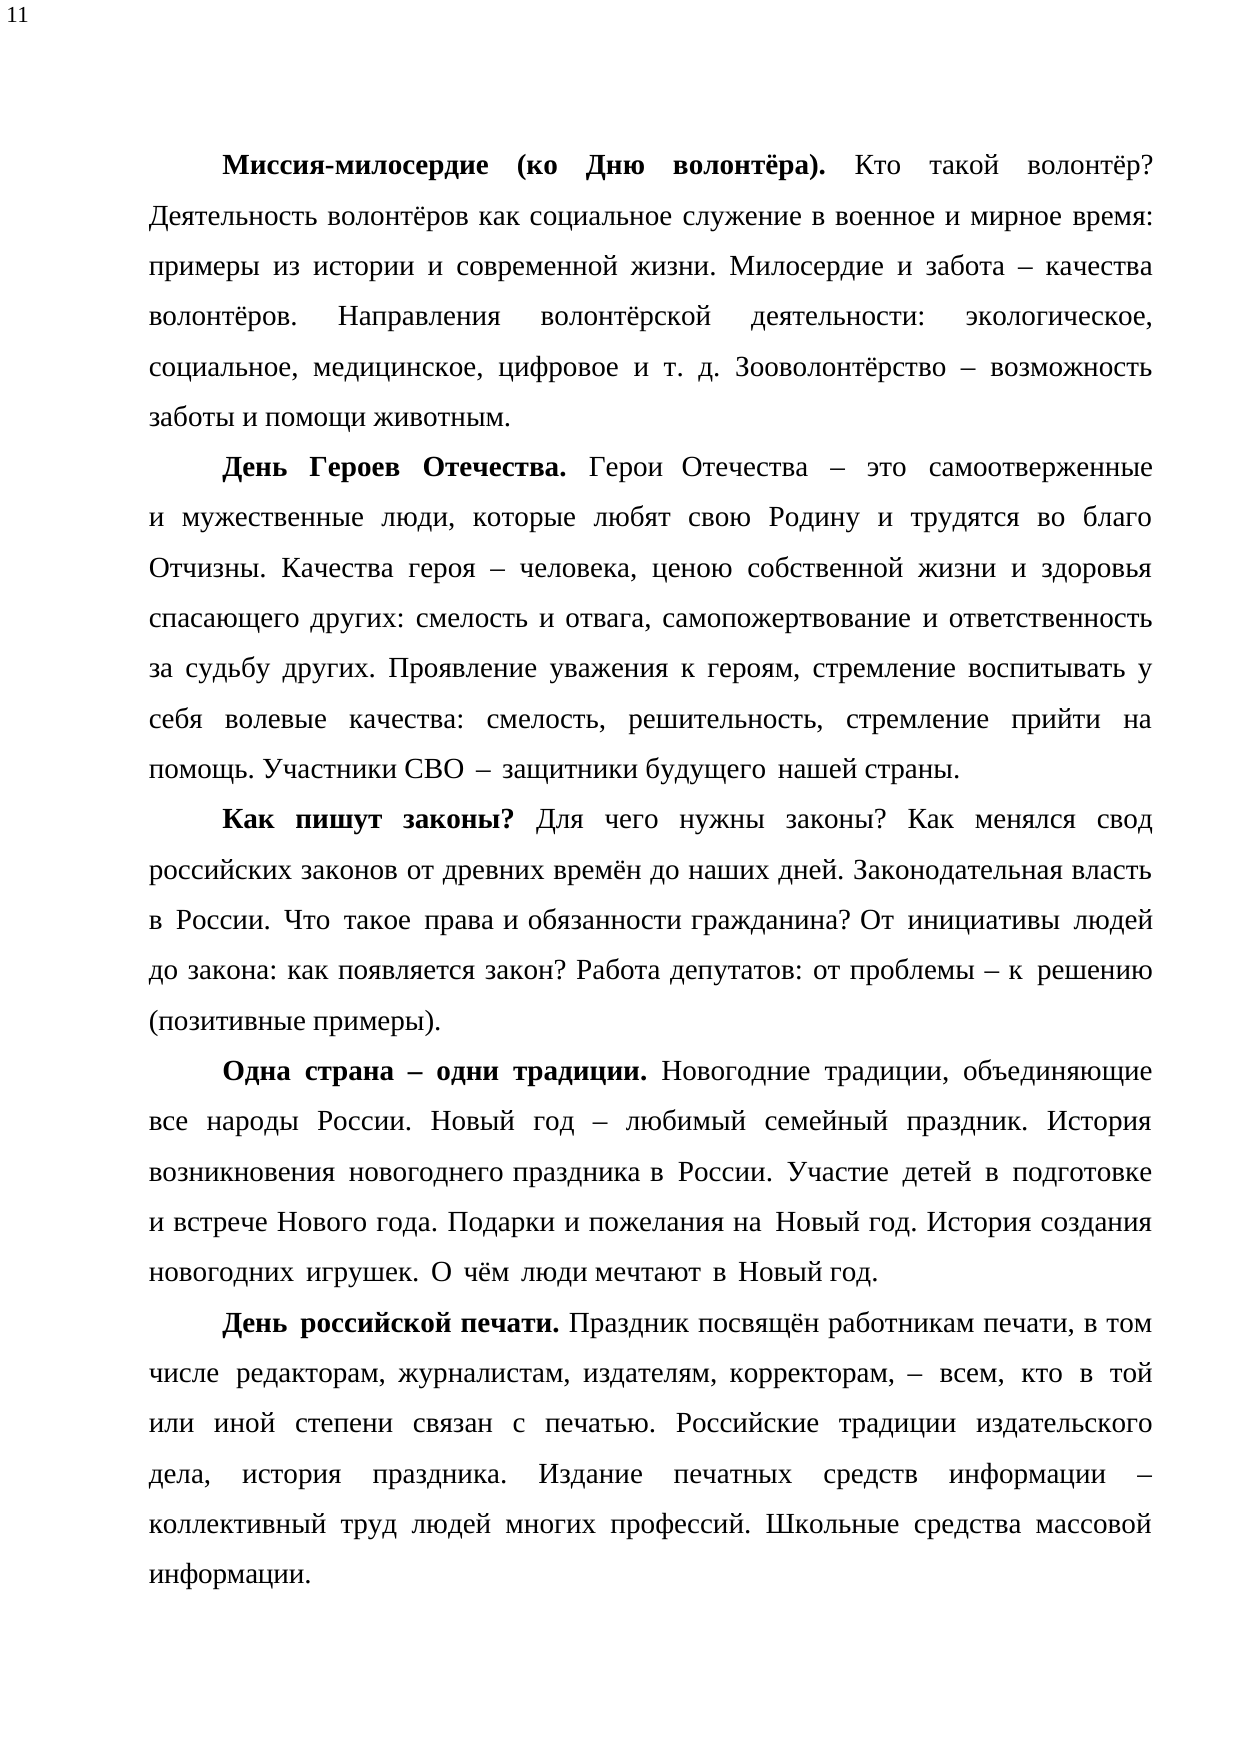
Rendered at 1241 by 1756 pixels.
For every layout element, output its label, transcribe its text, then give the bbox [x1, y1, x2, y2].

text Миссия-милосердие (ко Дню волонтёра). Кто такой волонтёр? Деятельность волонтёров как социальное служение в военное и мирное время: примеры из истории и современной жизни. Милосердие и забота – качества волонтёров. Направления волонтёрской деятельности: экологическое, социальное, медицинское, цифровое и т. д. Зооволонтёрство – возможность заботы и помощи животным. [148, 147, 1153, 432]
text Одна страна – одни традиции. Новогодние традиции, объединяющие все народы России. Новый год – любимый семейный праздник. История возникновения новогоднего праздника в России. Участие детей в подготовке и встрече Нового года. Подарки и пожелания на Новый год. История создания новогодних игрушек. О чём люди мечтают в Новый год. [148, 1053, 1153, 1288]
text Как пишут законы? Для чего нужны законы? Как менялся свод российских законов от древних времён до наших дней. Законодательная власть в России. Что такое права и обязанности гражданина? От инициативы людей до закона: как появляется закон? Работа депутатов: от проблемы – к решению (позитивные примеры). [148, 801, 1153, 1036]
text День российской печати. Праздник посвящён работникам печати, в том числе редакторам, журналистам, издателям, корректорам, – всем, кто в той или иной степени связан с печатью. Российские традиции издательского дела, история праздника. Издание печатных средств информации – коллективный труд людей многих профессий. Школьные средства массовой информации. [148, 1305, 1153, 1590]
text День Героев Отечества. Герои Отечества – это самоотверженные и мужественные люди, которые любят свою Родину и трудятся во благо Отчизны. Качества героя – человека, ценою собственной жизни и здоровья спасающего других: смелость и отвага, самопожертвование и ответственность за судьбу других. Проявление уважения к героям, стремление воспитывать у себя волевые качества: смелость, решительность, стремление прийти на помощь. Участники СВО – защитники будущего нашей страны. [148, 449, 1153, 785]
